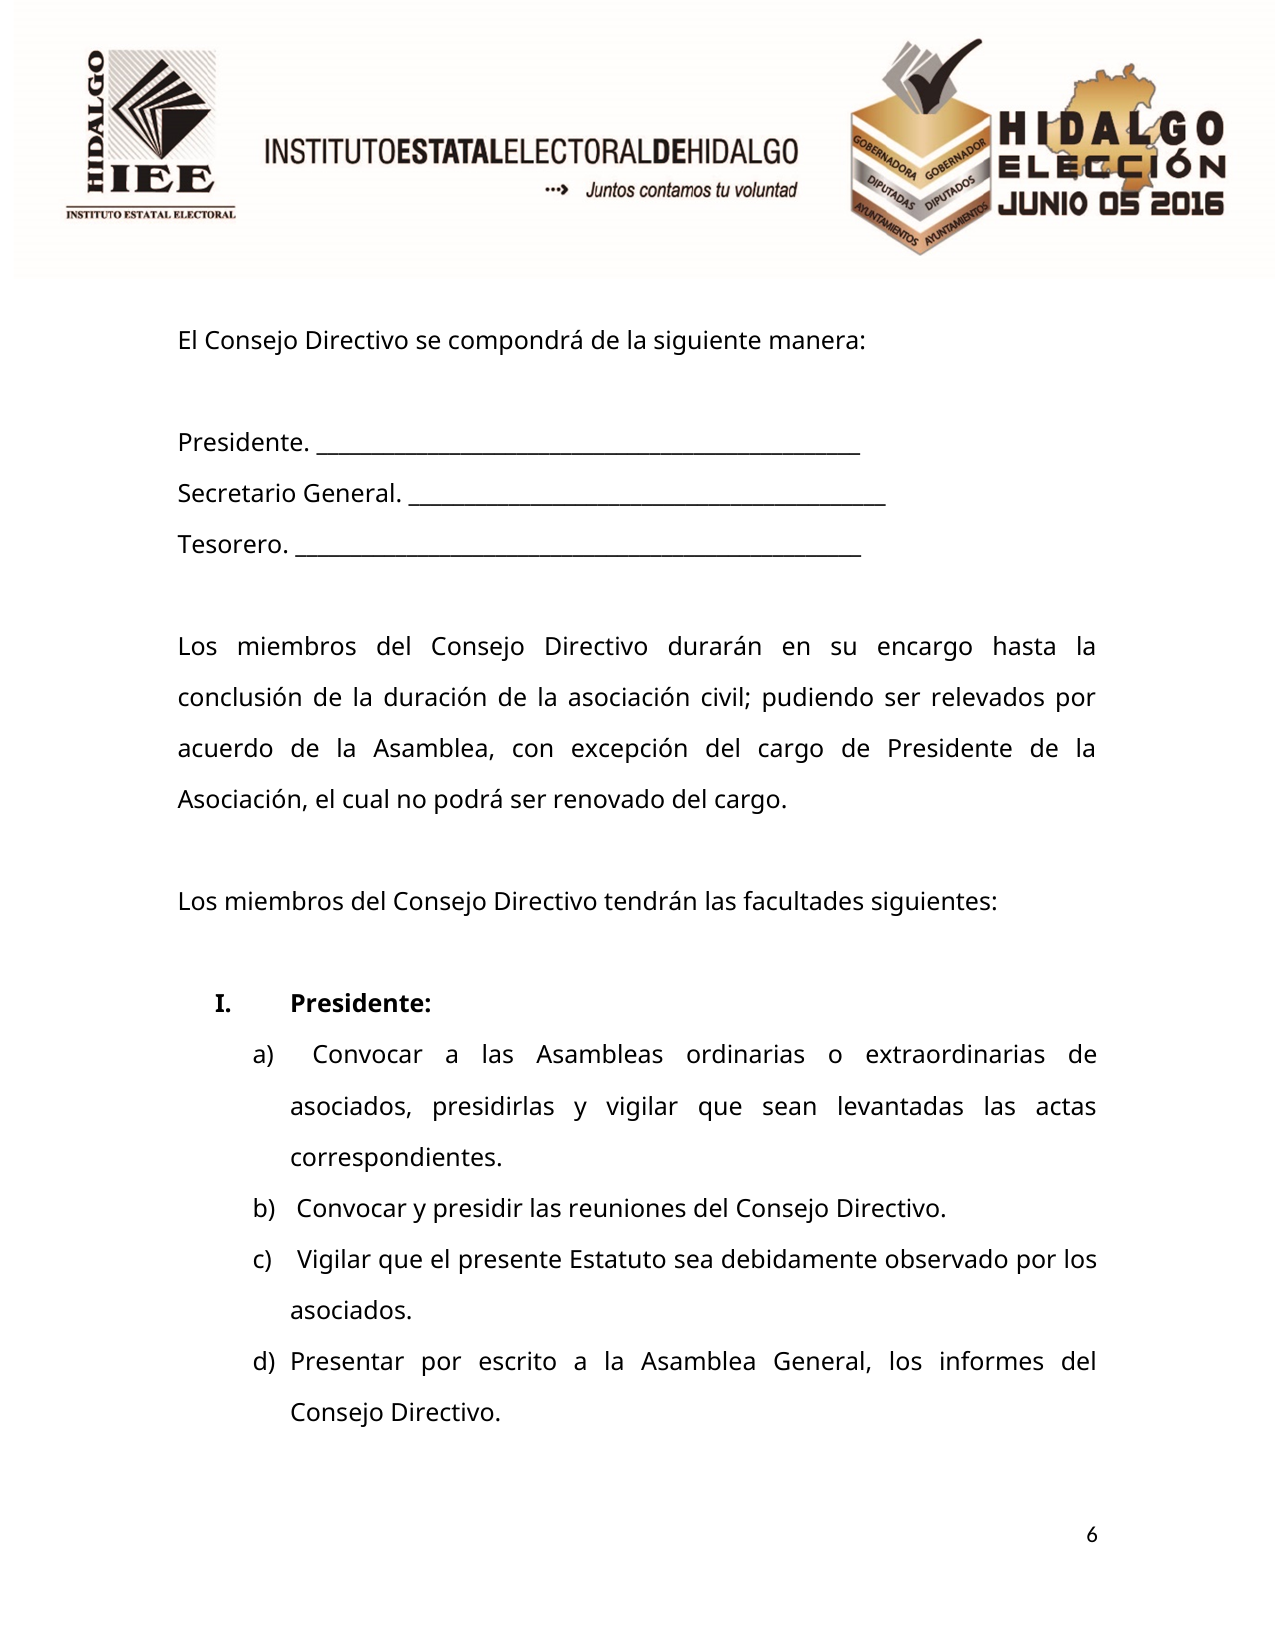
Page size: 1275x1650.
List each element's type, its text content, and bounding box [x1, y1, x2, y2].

text Secretario General. ___________________________________________ [177, 476, 1098, 510]
list Presidente: [215, 986, 1098, 1020]
list Convocar a las Asambleas ordinarias o extraordinarias de asociados, presidirlas y vigilar que sean levantadas las actas correspondientes. [252, 1037, 1098, 1173]
text Los miembros del Consejo Directivo tendrán las facultades siguientes: [177, 884, 1098, 918]
list Vigilar que el presente Estatuto sea debidamente observado por los asociados. [252, 1241, 1098, 1326]
text Tesorero. ___________________________________________________ [177, 527, 1098, 561]
list Presentar por escrito a la Asamblea General, los informes del Consejo Directivo. [252, 1343, 1098, 1428]
list Convocar y presidir las reuniones del Consejo Directivo. [252, 1190, 1098, 1224]
picture [13, 0, 1275, 279]
text Presidente. _________________________________________________ [177, 425, 1098, 459]
text El Consejo Directivo se compondrá de la siguiente manera: [177, 323, 1098, 357]
text Los miembros del Consejo Directivo durarán en su encargo hasta la conclusión de la duración de la asociación civil; pudiendo ser relevados por acuerdo de la Asamblea, con excepción del cargo de Presidente de la Asociación, el cual no podrá ser renovado del cargo. [177, 629, 1098, 816]
